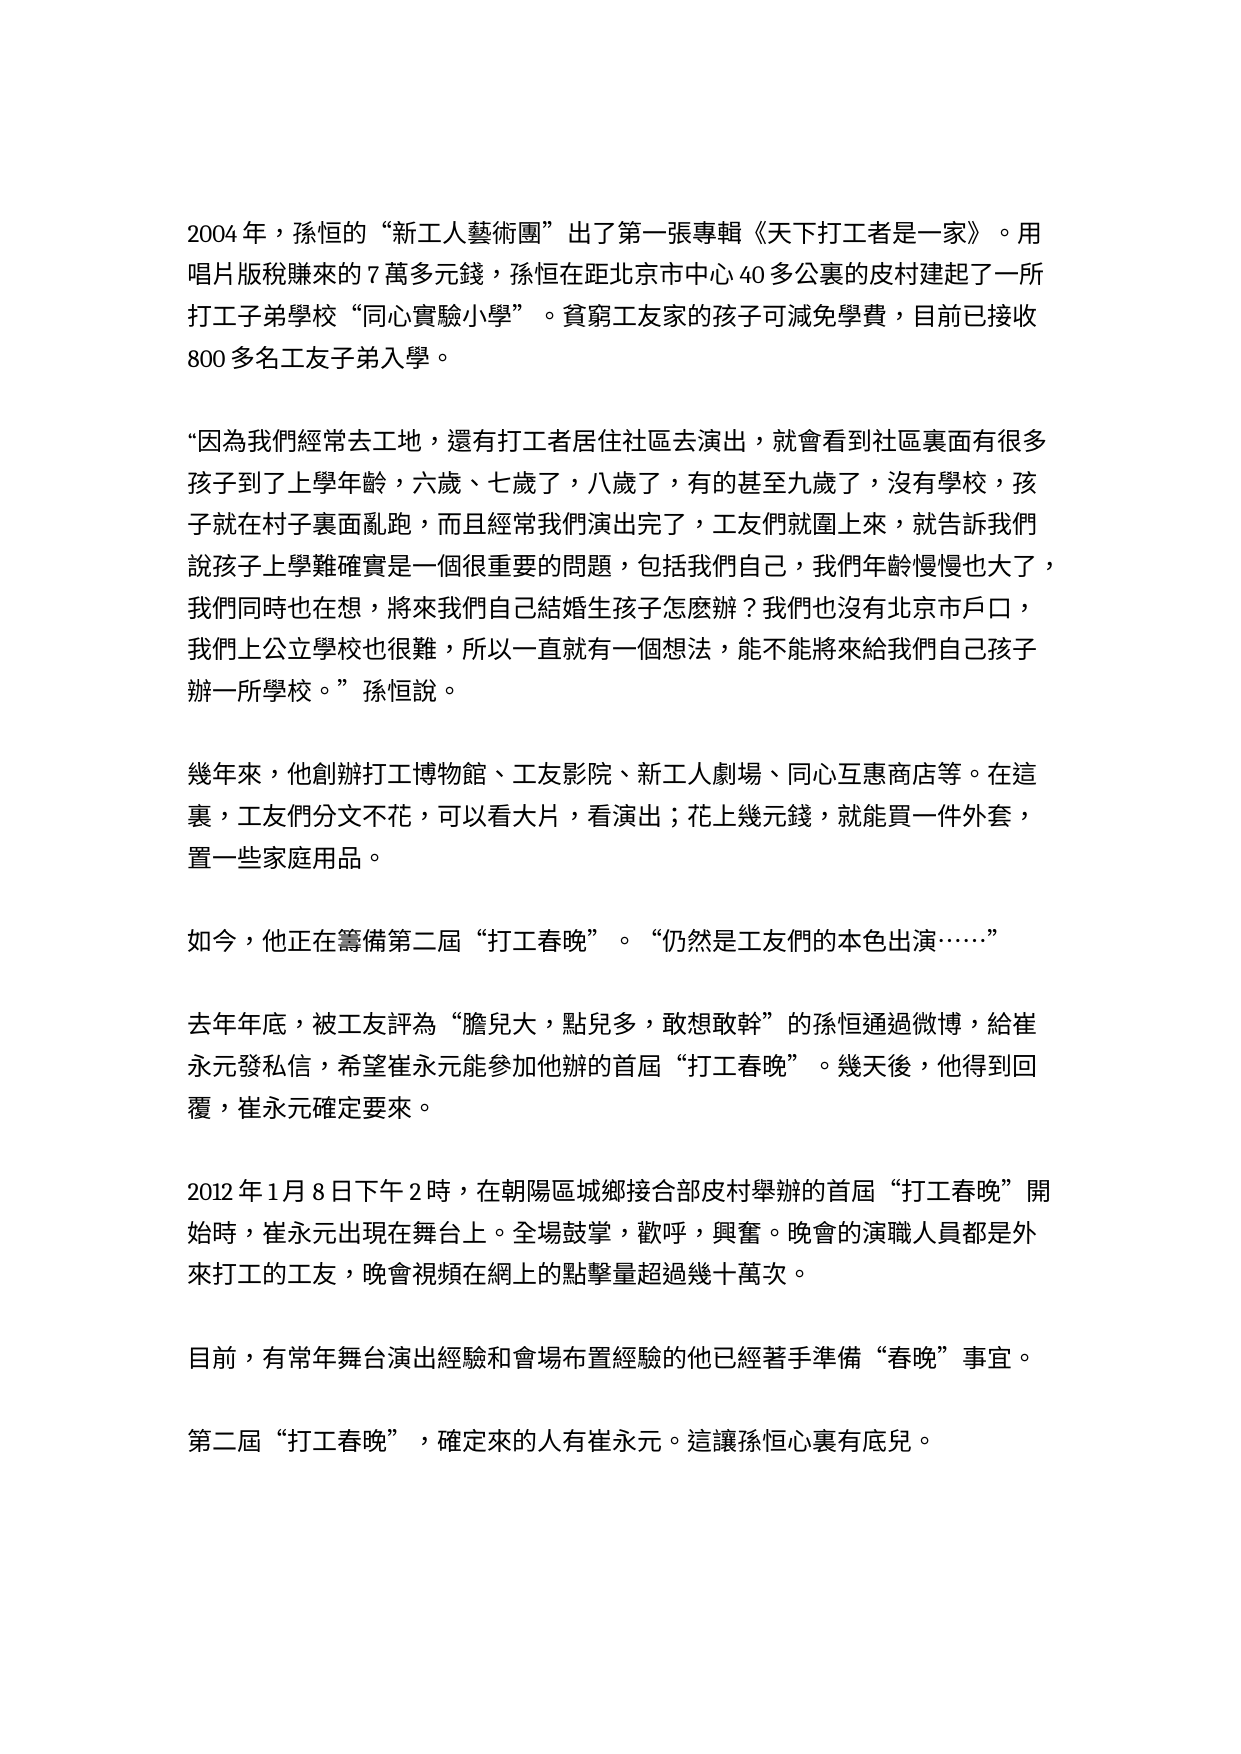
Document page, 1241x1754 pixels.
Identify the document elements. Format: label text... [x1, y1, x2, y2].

text 2012年1月8日下午2時，在朝陽區城鄉接合部皮村舉辦的首屆“打工春晚”開始時，崔永元出現在舞台上。全場鼓掌，歡呼，興奮。晚會的演職人員都是外來打工的工友，晚會視頻在網上的點擊量超過幾十萬次。 [187, 1169, 1053, 1294]
text 目前，有常年舞台演出經驗和會場布置經驗的他已經著手準備“春晚”事宜。 [187, 1335, 1053, 1377]
text 第二屆“打工春晚”，確定來的人有崔永元。這讓孫恒心裏有底兒。 [187, 1419, 1053, 1460]
text “因為我們經常去工地，還有打工者居住社區去演出，就會看到社區裏面有很多孩子到了上學年齡，六歲、七歲了，八歲了，有的甚至九歲了，沒有學校，孩子就在村子裏面亂跑，而且經常我們演出完了，工友們就圍上來，就告訴我們說孩子上學難確實是一個很重要的問題，包括我們自己，我們年齡慢慢也大了，我們同時也在想，將來我們自己結婚生孩子怎麽辦？我們也沒有北京市戶口，我們上公立學校也很難，所以一直就有一個想法，能不能將來給我們自己孩子辦一所學校。”孫恒說。 [187, 419, 1053, 710]
text 2004年，孫恒的“新工人藝術團”出了第一張專輯《天下打工者是一家》。用唱片版稅賺來的7萬多元錢，孫恒在距北京市中心40多公裏的皮村建起了一所打工子弟學校“同心實驗小學”。貧窮工友家的孩子可減免學費，目前已接收800多名工友子弟入學。 [187, 210, 1053, 377]
text 如今，他正在籌備第二屆“打工春晚”。“仍然是工友們的本色出演……” [187, 919, 1053, 960]
text 去年年底，被工友評為“膽兒大，點兒多，敢想敢幹”的孫恒通過微博，給崔永元發私信，希望崔永元能參加他辦的首屆“打工春晚”。幾天後，他得到回覆，崔永元確定要來。 [187, 1002, 1053, 1127]
text 幾年來，他創辦打工博物館、工友影院、新工人劇場、同心互惠商店等。在這裏，工友們分文不花，可以看大片，看演出；花上幾元錢，就能買一件外套，置一些家庭用品。 [187, 752, 1053, 877]
